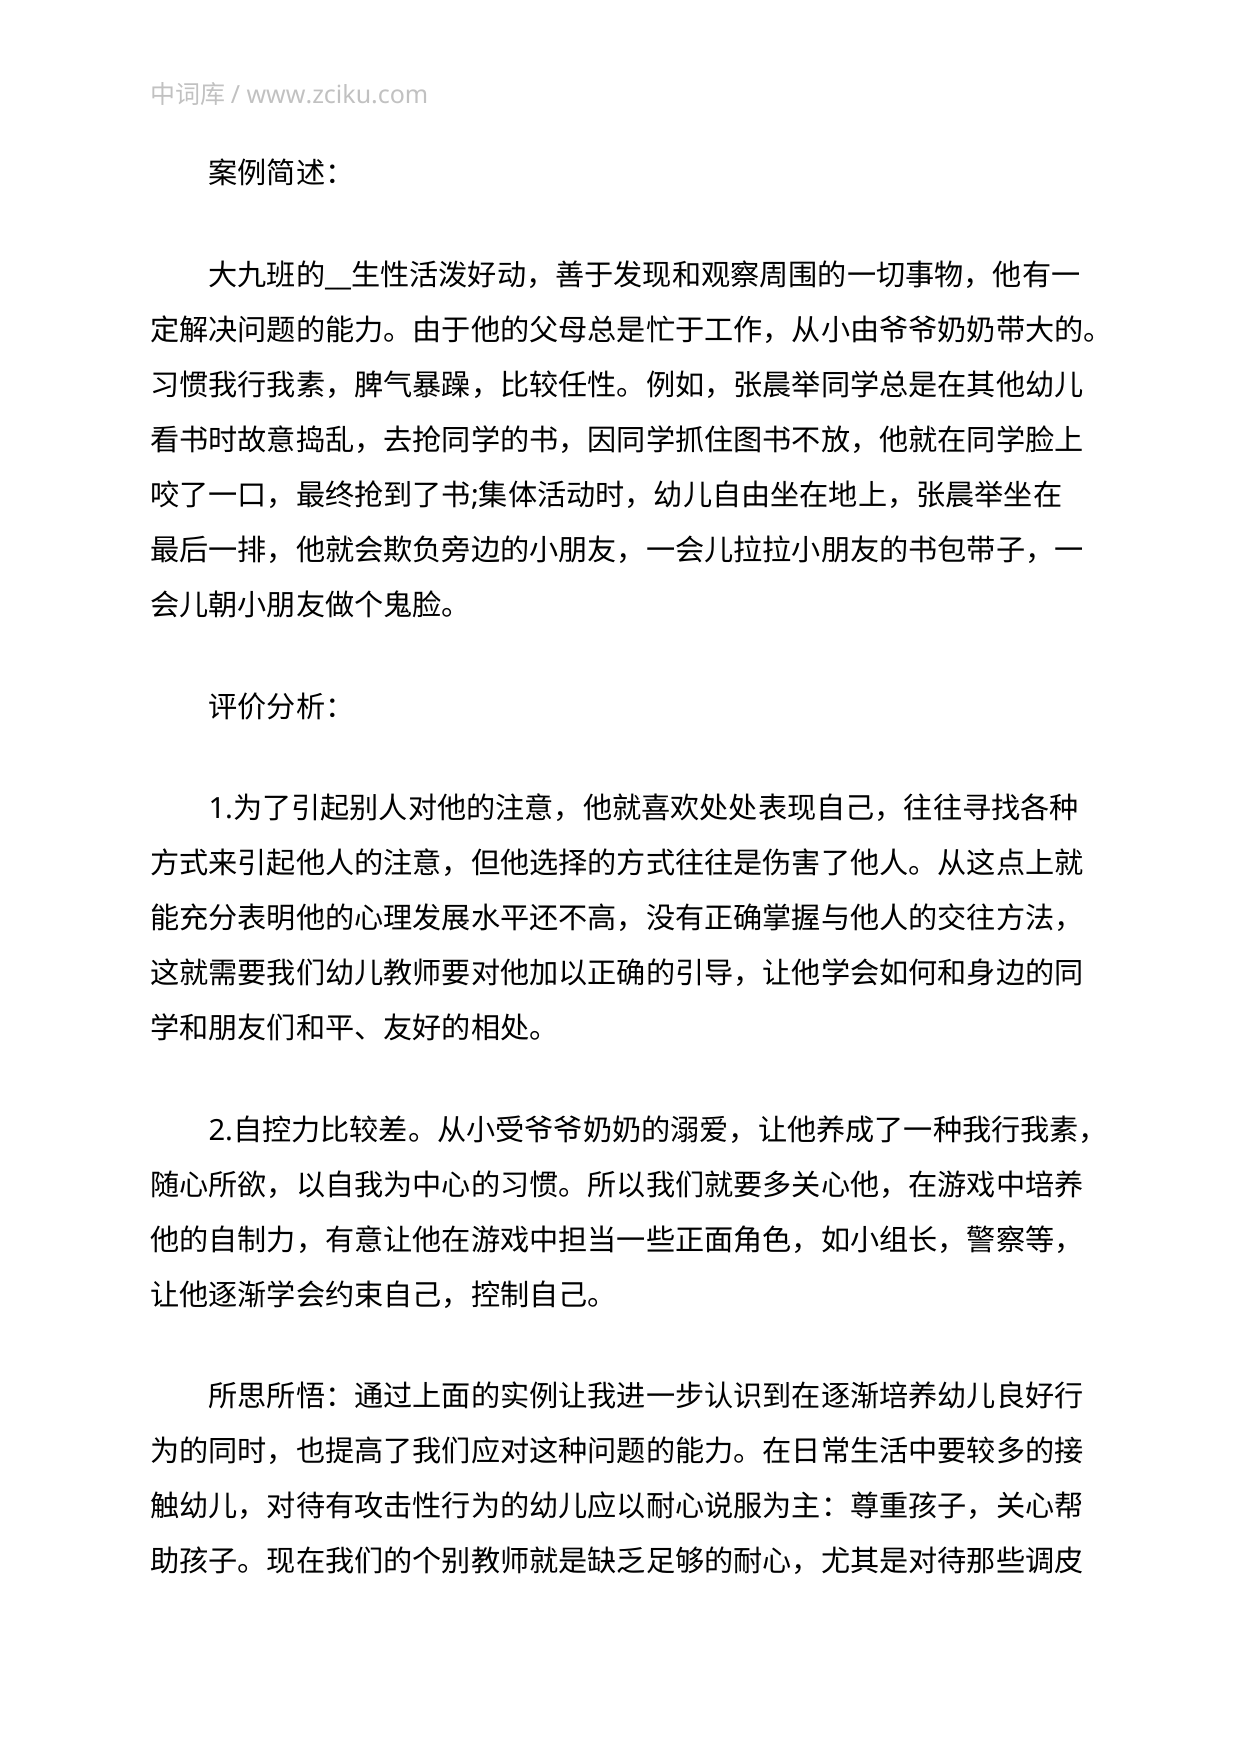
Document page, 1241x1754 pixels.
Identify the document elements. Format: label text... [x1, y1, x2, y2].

text 1.为了引起别人对他的注意，他就喜欢处处表现自己，往往寻找各种方式来引起他人的注意，但他选择的方式往往是伤害了他人。从这点上就能充分表明他的心理发展水平还不高，没有正确掌握与他人的交往方法，这就需要我们幼儿教师要对他加以正确的引导，让他学会如何和身边的同学和朋友们和平、友好的相处。 [150, 785, 1090, 1047]
text 案例简述： [150, 150, 1090, 192]
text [150, 1373, 1090, 1580]
text 大九班的__生性活泼好动，善于发现和观察周围的一切事物，他有一定解决问题的能力。由于他的父母总是忙于工作，从小由爷爷奶奶带大的。习惯我行我素，脾气暴躁，比较任性。例如，张晨举同学总是在其他幼儿看书时故意捣乱，去抢同学的书，因同学抓住图书不放，他就在同学脸上咬了一口，最终抢到了书;集体活动时，幼儿自由坐在地上，张晨举坐在最后一排，他就会欺负旁边的小朋友，一会儿拉拉小朋友的书包带子，一会儿朝小朋友做个鬼脸。 [150, 252, 1090, 624]
text 2.自控力比较差。从小受爷爷奶奶的溺爱，让他养成了一种我行我素，随心所欲，以自我为中心的习惯。所以我们就要多关心他，在游戏中培养他的自制力，有意让他在游戏中担当一些正面角色，如小组长，警察等，让他逐渐学会约束自己，控制自己。 [150, 1106, 1090, 1313]
text 评价分析： [150, 683, 1090, 725]
